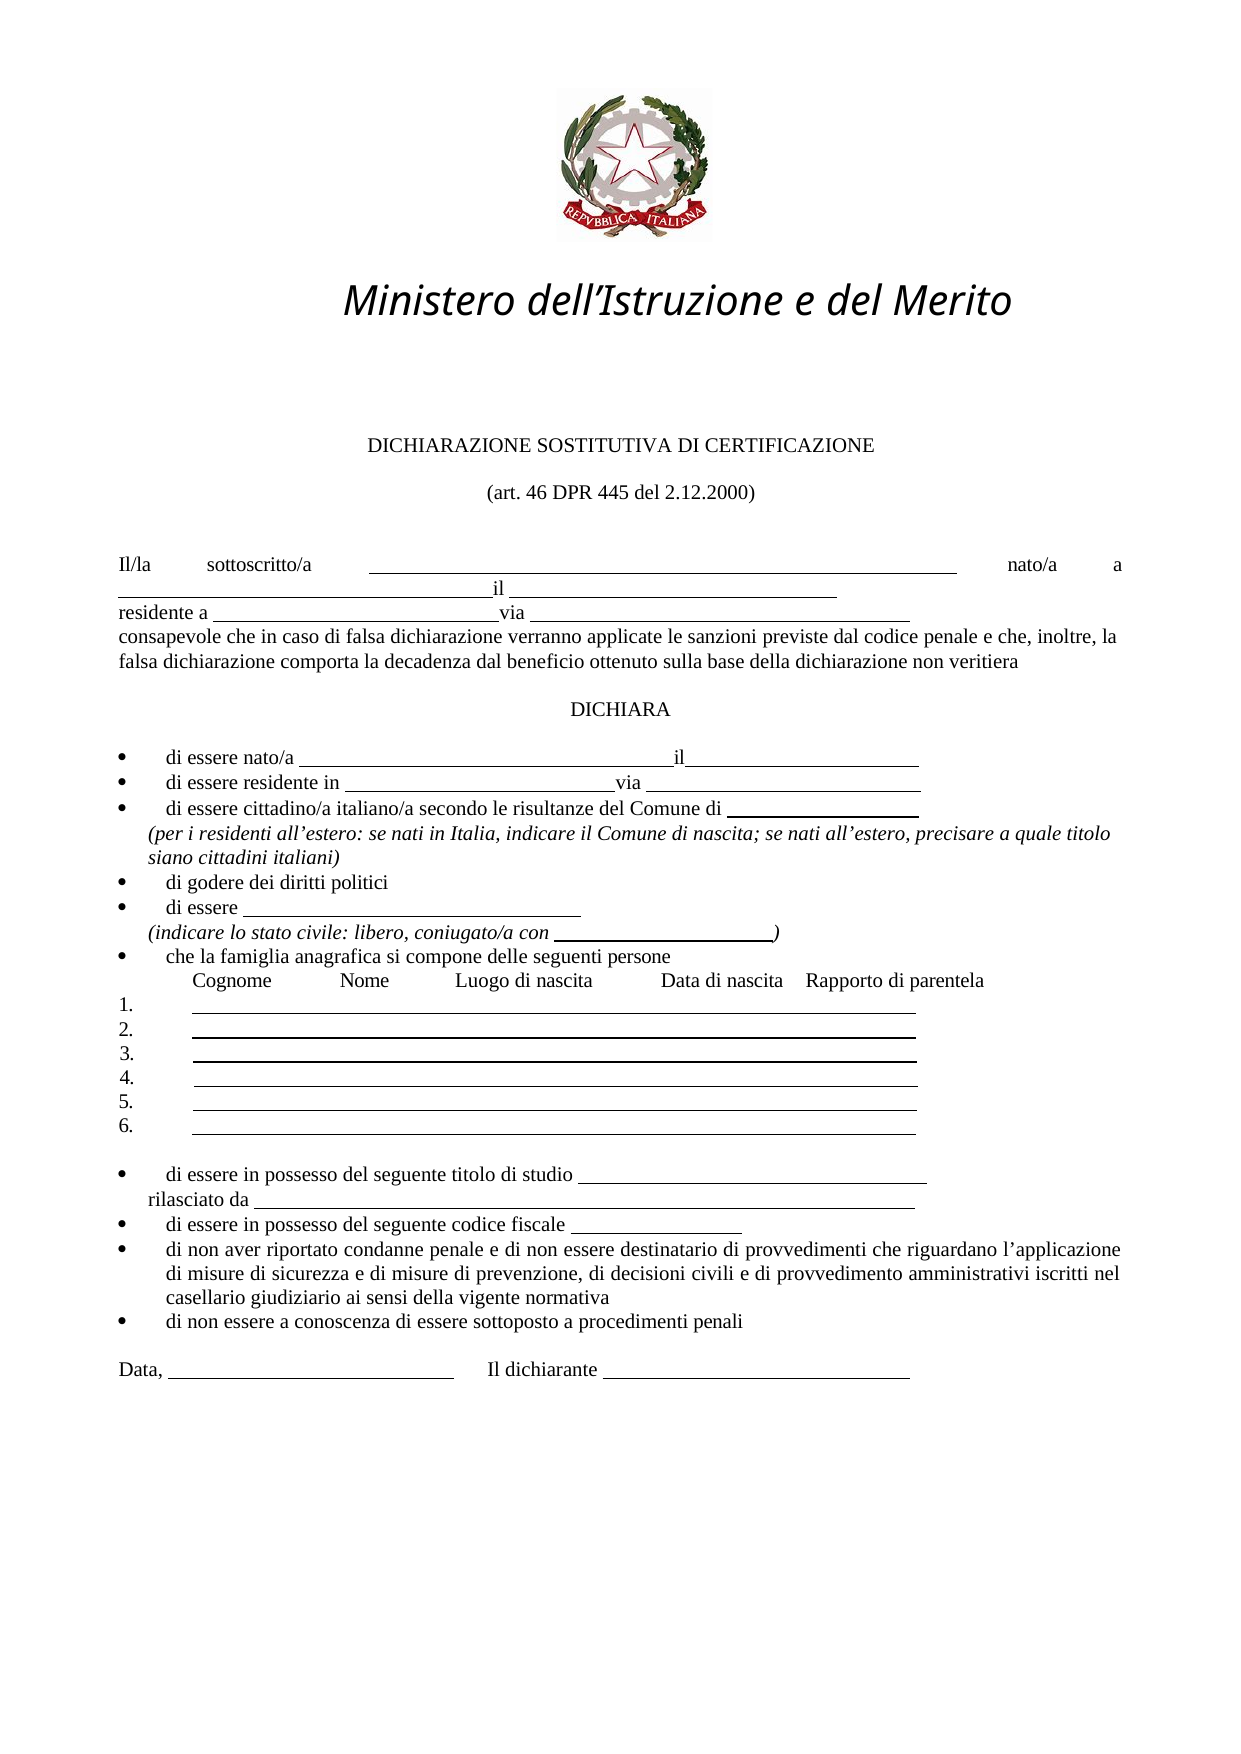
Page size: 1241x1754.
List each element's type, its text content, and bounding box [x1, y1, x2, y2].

text rilasciato da [148, 1187, 1134, 1211]
text DICHIARA [354, 697, 887, 721]
text 5. [118, 1089, 1134, 1113]
list di essere residente in via [118, 769, 1134, 795]
text 2. [118, 1016, 1134, 1041]
text consapevole che in caso di falsa dichiarazione verranno applicate le sanzioni previste dal codice penale e che, inoltre, la falsa dichiarazione comporta la decadenza dal beneficio ottenuto sulla base della dichiarazione non veritiera [118, 624, 1134, 673]
text 6. [118, 1113, 1134, 1137]
list di non aver riportato condanne penale e di non essere destinatario di provvedimenti che riguardano l’applicazione di misure di sicurezza e di misure di prevenzione, di decisioni civili e di provvedimento amministrativi iscritti nel casellario giudiziario ai sensi della vigente normativa [118, 1237, 1122, 1309]
text 3. [119, 1041, 1134, 1064]
text Il/la sottoscritto/a nato/a a [118, 552, 1134, 576]
list di essere cittadino/a italiano/a secondo le risultanze del Comune di [118, 795, 1134, 820]
list di essere [118, 894, 1134, 920]
text 4. [119, 1065, 1134, 1089]
list di non essere a conoscenza di essere sottoposto a procedimenti penali [118, 1309, 1134, 1333]
text Cognome Nome Luogo di nascita Data di nascita Rapporto di parentela [192, 968, 1134, 992]
picture [556, 88, 713, 242]
list che la famiglia anagrafica si compone delle seguenti persone [118, 944, 1134, 968]
text 1. [118, 992, 1134, 1016]
text Data, Il dichiarante [118, 1357, 1134, 1381]
text il [118, 576, 1134, 600]
text (per i residenti all’estero: se nati in Italia, indicare il Comune di nascita; se nati all’estero, precisare a quale titolo siano cittadini italiani) [148, 821, 1134, 869]
text residente a via [118, 600, 1134, 624]
list di essere nato/a il [118, 745, 1134, 769]
list di godere dei diritti politici [118, 869, 1134, 894]
list di essere in possesso del seguente codice fiscale [118, 1211, 1134, 1237]
text (indicare lo stato civile: libero, coniugato/a con ) [148, 920, 1134, 944]
text DICHIARAZIONE SOSTITUTIVA DI CERTIFICAZIONE (art. 46 DPR 445 del 2.12.2000) [354, 432, 888, 504]
list di essere in possesso del seguente titolo di studio [118, 1161, 1134, 1187]
